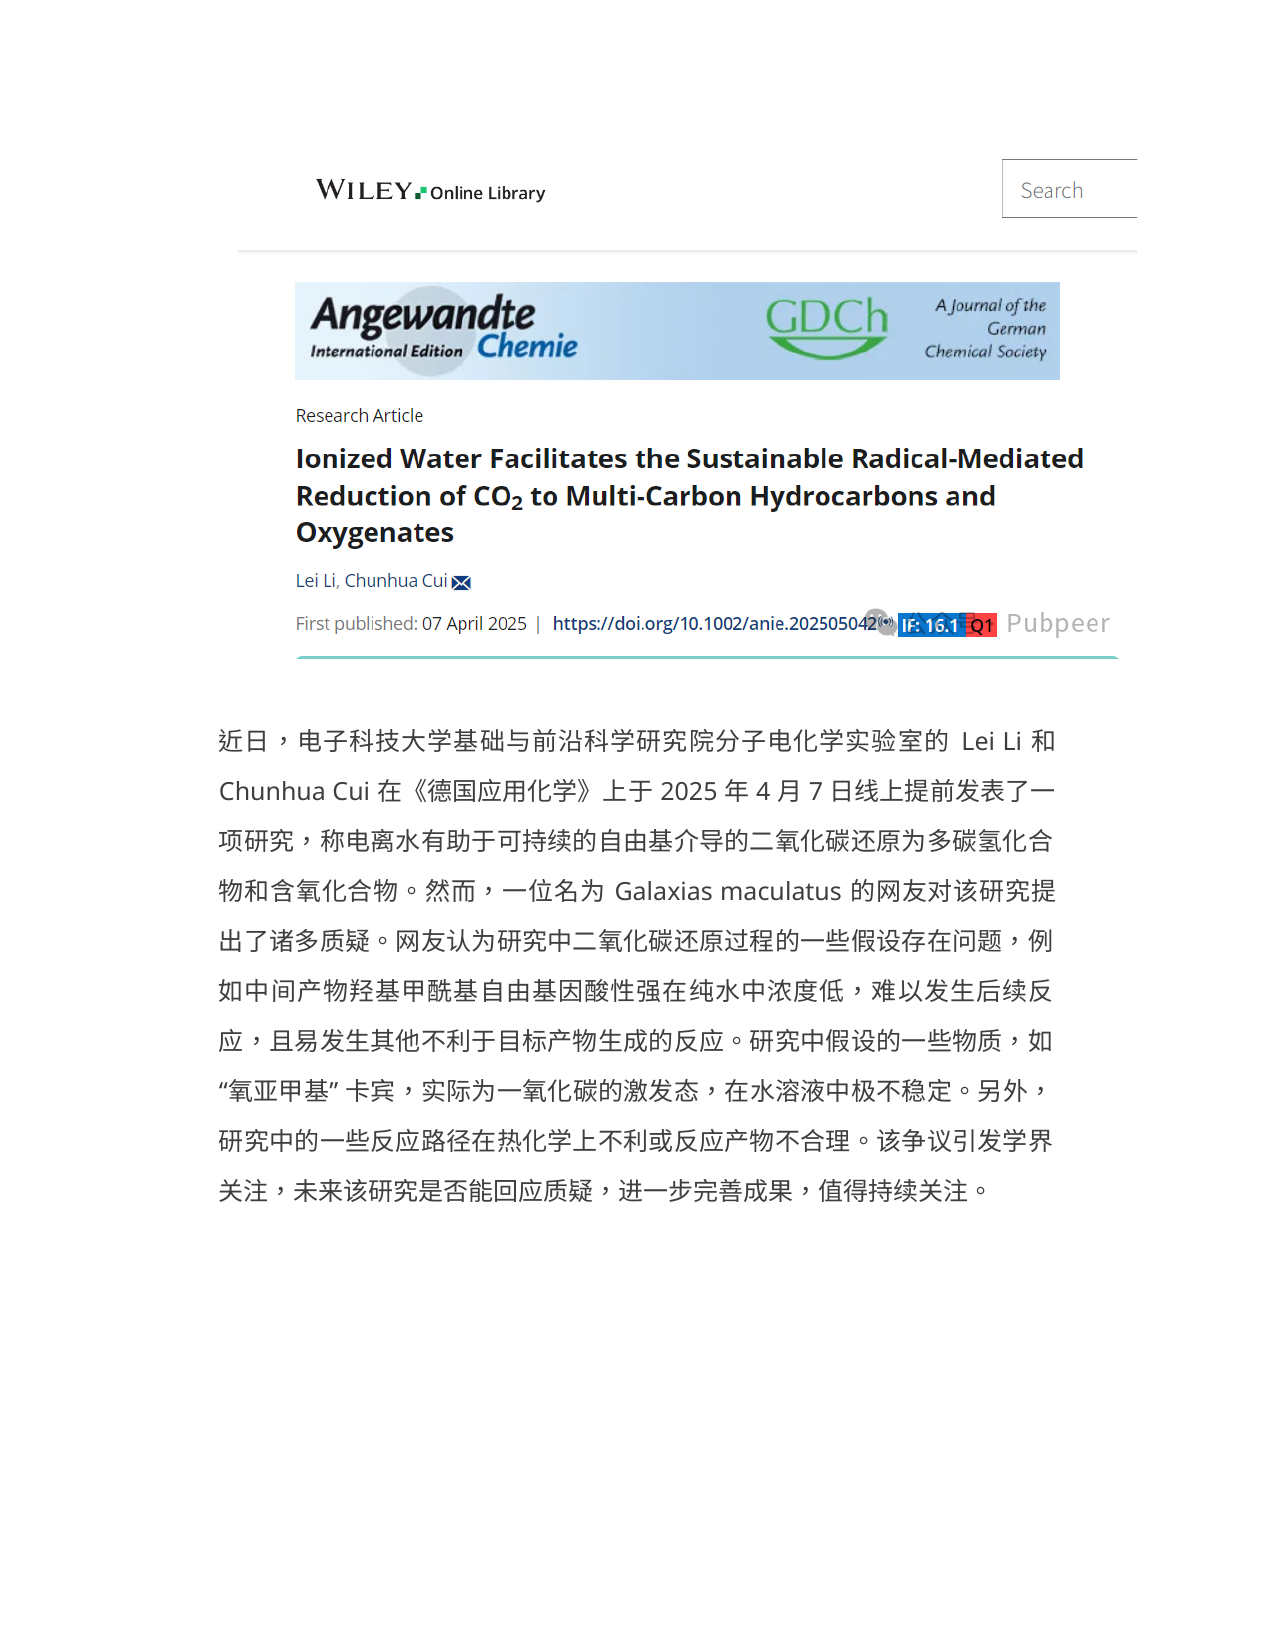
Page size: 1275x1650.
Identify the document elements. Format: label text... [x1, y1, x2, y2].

picture [237, 150, 1138, 659]
text 近日，电子科技大学基础与前沿科学研究院分子电化学实验室的 Lei Li 和 Chunhua Cui 在《德国应用化学》上于 2025 年 4 月 7 日线上提前发表了一项研究，称电离水有助于可持续的自由基介导的二氧化碳还原为多碳氢化合物和含氧化合物。然而，一位名为 Galaxias maculatus 的网友对该研究提出了诸多质疑。网友认为研究中二氧化碳还原过程的一些假设存在问题，例如中间产物羟基甲酰基自由基因酸性强在纯水中浓度低，难以发生后续反应，且易发生其他不利于目标产物生成的反应。研究中假设的一些物质，如 “氧亚甲基” 卡宾，实际为一氧化碳的激发态，在水溶液中极不稳定。另外，研究中的一些反应路径在热化学上不利或反应产物不合理。该争议引发学界关注，未来该研究是否能回应质疑，进一步完善成果，值得持续关注。 [219, 708, 1056, 1208]
